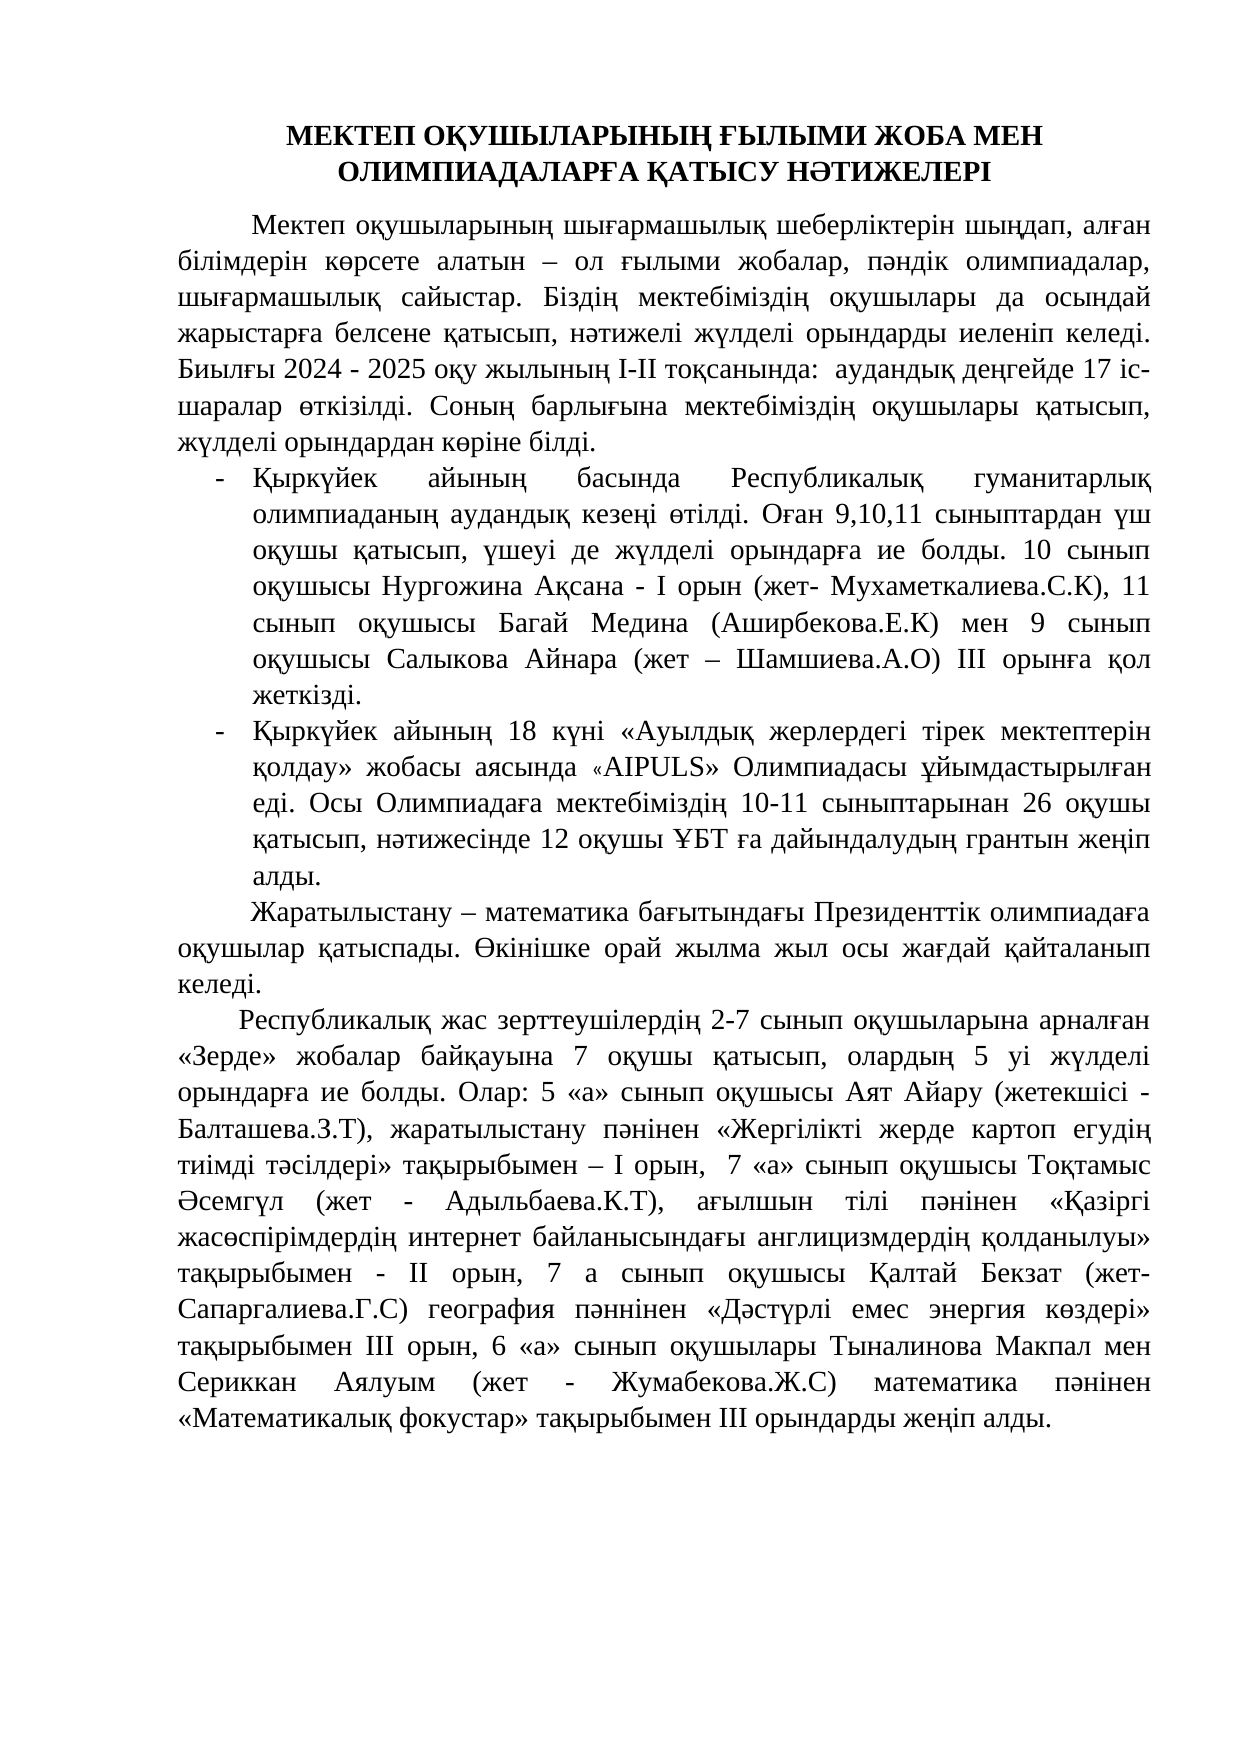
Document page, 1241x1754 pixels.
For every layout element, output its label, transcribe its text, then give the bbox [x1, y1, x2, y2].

list Қыркүйек айының басында Республикалық гуманитарлық олимпиаданың аудандық кезеңі өтілді. Оған 9,10,11 сыныптардан үш оқушы қатысып, үшеуі де жүлделі орындарға ие болды. 10 сынып оқушысы Нургожина Ақсана - І орын (жет- Мухаметкалиева.С.К), 11 сынып оқушысы Багай Медина (Аширбекова.Е.К) мен 9 сынып оқушысы Салыкова Айнара (жет – Шамшиева.А.О) ІІІ орынға қол жеткізді. [215, 460, 1152, 711]
list Қыркүйек айының 18 күні «Ауылдық жерлердегі тірек мектептерін қолдау» жобасы аясында «AIPULS» Олимпиадасы ұйымдастырылған еді. Осы Олимпиадаға мектебіміздің 10-11 сыныптарынан 26 оқушы қатысып, нәтижесінде 12 оқушы ҰБТ ға дайындалудың грантын жеңіп алды. [215, 713, 1152, 891]
text МЕКТЕП ОҚУШЫЛАРЫНЫҢ ҒЫЛЫМИ ЖОБА МЕН ОЛИМПИАДАЛАРҒА ҚАТЫСУ НӘТИЖЕЛЕРІ [177, 118, 1152, 188]
text Республикалық жас зерттеушілердің 2-7 сынып оқушыларына арналған «Зерде» жобалар байқауына 7 оқушы қатысып, олардың 5 уі жүлделі орындарға ие болды. Олар: 5 «а» сынып оқушысы Аят Айару (жетекшісі -Балташева.З.Т), жаратылыстану пәнінен «Жергілікті жерде картоп егудің тиімді тәсілдері» тақырыбымен – І орын, 7 «а» сынып оқушысы Тоқтамыс Әсемгүл (жет - Адыльбаева.К.Т), ағылшын тілі пәнінен «Қазіргі жасөспірімдердің интернет байланысындағы англицизмдердің қолданылуы» тақырыбымен - ІІ орын, 7 а сынып оқушысы Қалтай Бекзат (жет- Сапаргалиева.Г.С) география пәннінен «Дәстүрлі емес энергия көздері» тақырыбымен ІІІ орын, 6 «а» сынып оқушылары Тыналинова Макпал мен Сериккан Аялуым (жет - Жумабекова.Ж.С) математика пәнінен «Математикалық фокустар» тақырыбымен ІІІ орындарды жеңіп алды. [177, 1002, 1152, 1433]
text Мектеп оқушыларының шығармашылық шеберліктерін шыңдап, алған білімдерін көрсете алатын – ол ғылыми жобалар, пәндік олимпиадалар, шығармашылық сайыстар. Біздің мектебіміздің оқушылары да осындай жарыстарға белсене қатысып, нәтижелі жүлделі орындарды иеленіп келеді. Биылғы 2024 - 2025 оқу жылының І-ІІ тоқсанында: аудандық деңгейде 17 іс-шаралар өткізілді. Соның барлығына мектебіміздің оқушылары қатысып, жүлделі орындардан көріне білді. [177, 207, 1152, 457]
text Жаратылыстану – математика бағытындағы Президенттік олимпиадаға оқушылар қатыспады. Өкінішке орай жылма жыл осы жағдай қайталанып келеді. [177, 894, 1152, 1000]
